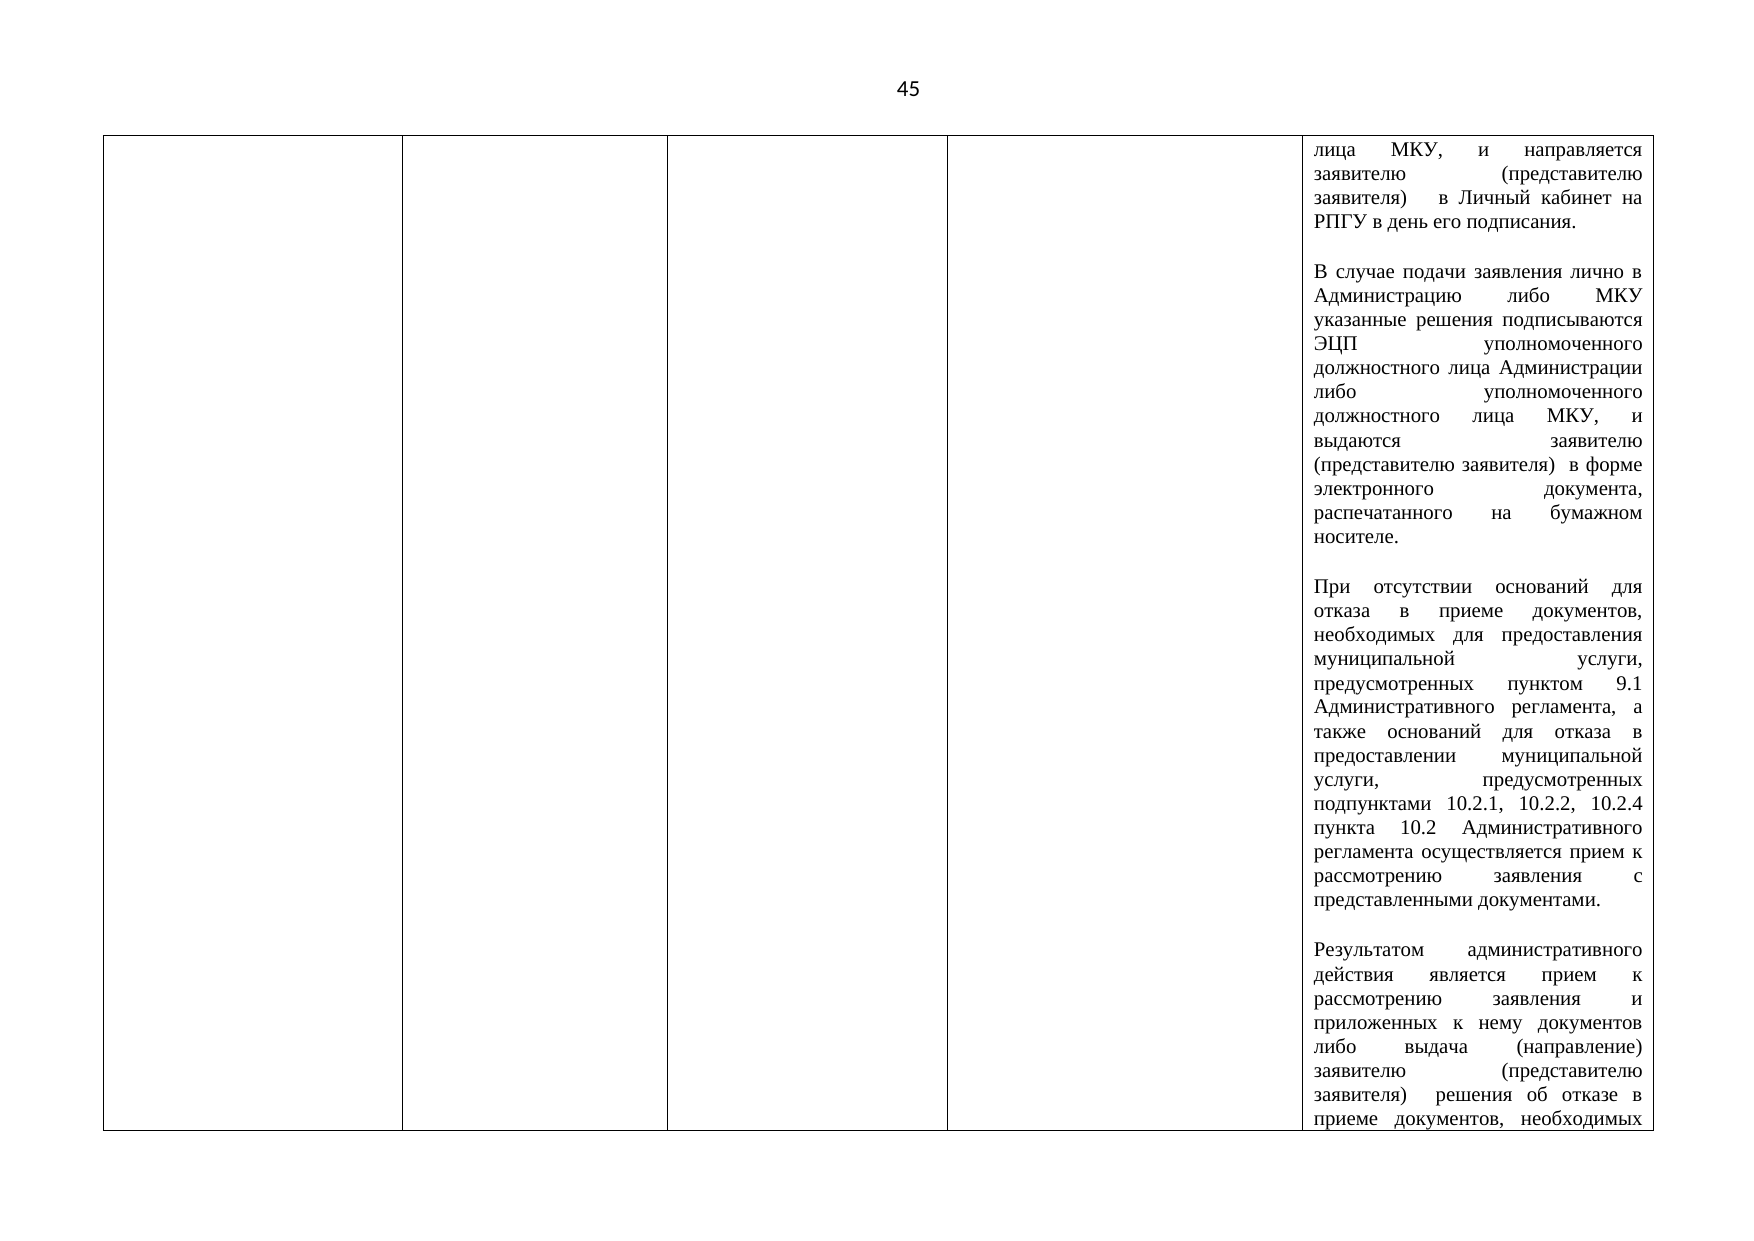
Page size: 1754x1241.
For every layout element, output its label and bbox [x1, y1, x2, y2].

table_cell [1303, 136, 1653, 1130]
table_cell [668, 136, 947, 1130]
table_cell [403, 136, 667, 1130]
table_cell [948, 136, 1302, 1130]
table_cell [104, 136, 402, 1130]
